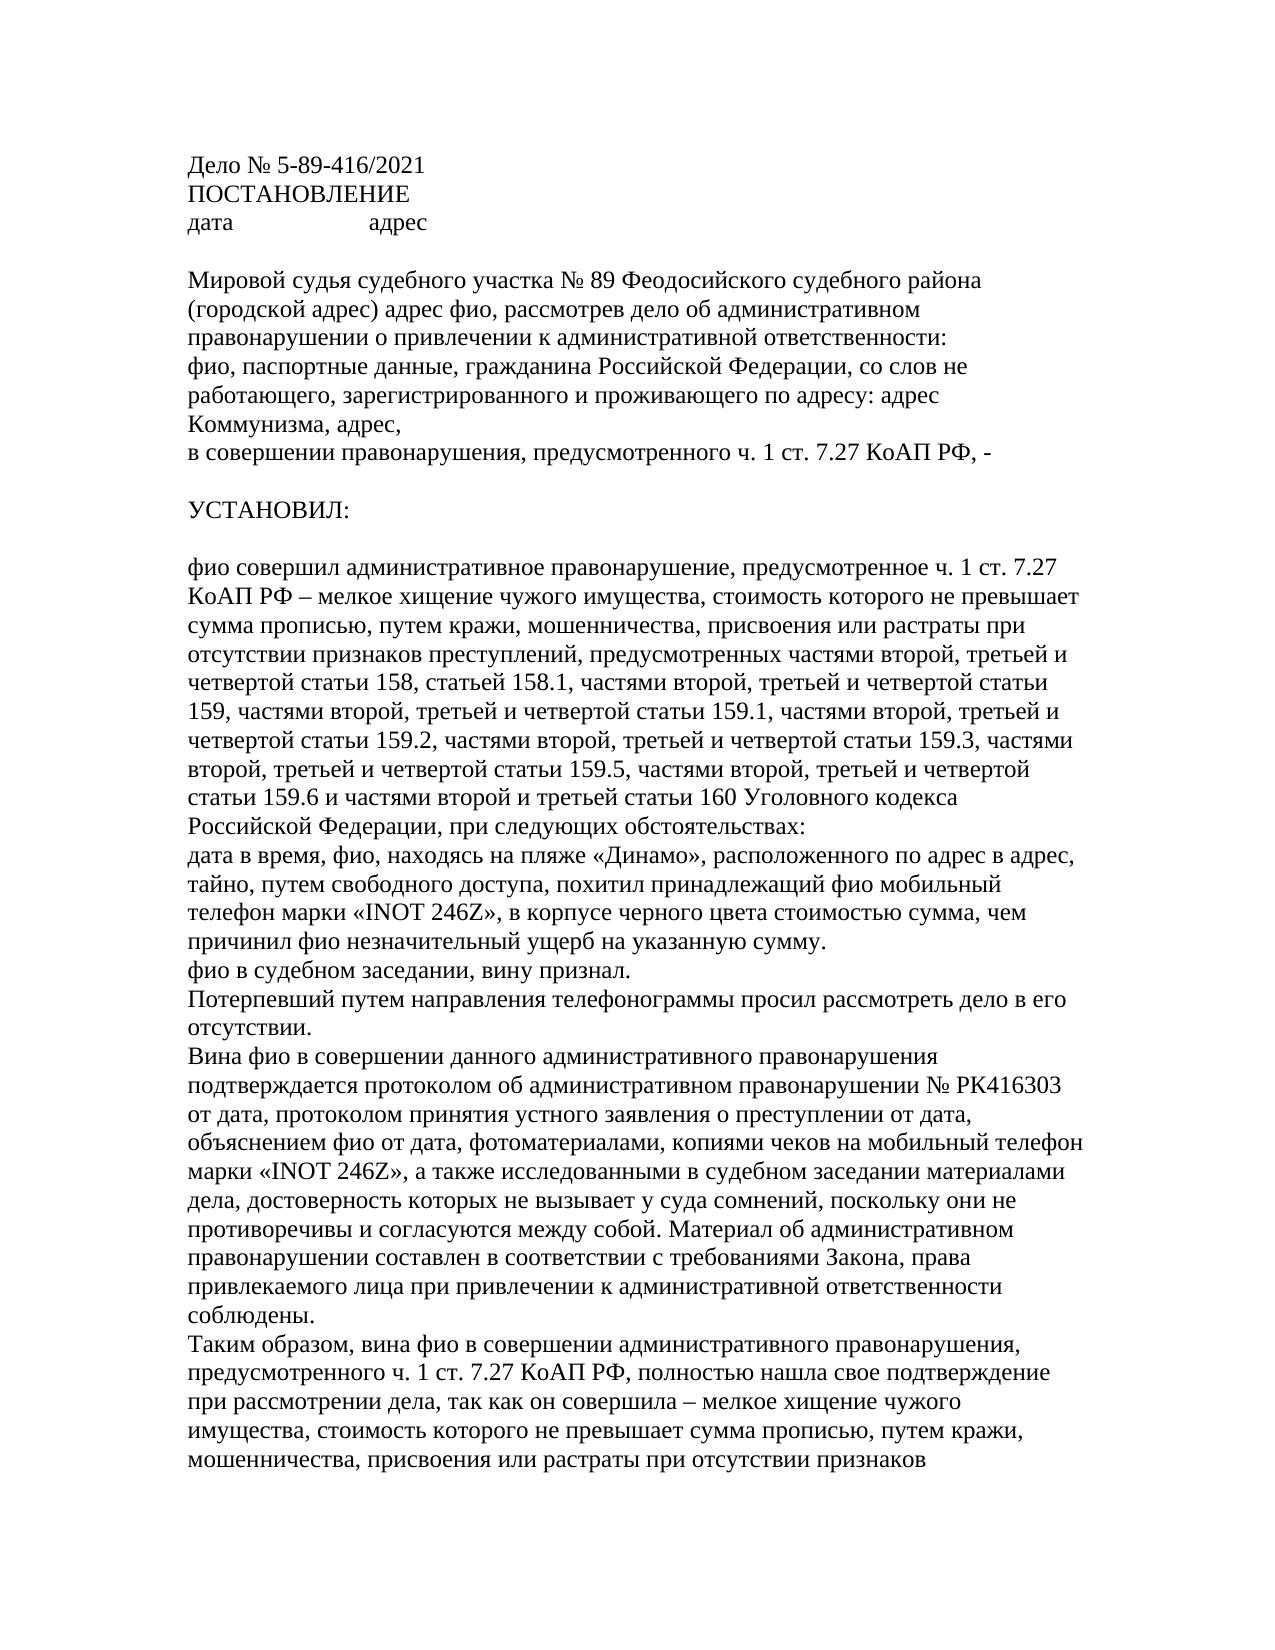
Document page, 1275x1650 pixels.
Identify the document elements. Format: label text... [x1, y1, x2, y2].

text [187, 1329, 1087, 1472]
text фио в судебном заседании, вину признал. [187, 955, 1087, 984]
text фио, паспортные данные, гражданина Российской Федерации, со слов не работающего, зарегистрированного и проживающего по адресу: адрес Коммунизма, адрес, [187, 351, 1087, 437]
text Потерпевший путем направления телефонограммы просил рассмотреть дело в его отсутствии. [187, 984, 1087, 1041]
text Мировой судья судебного участка № 89 Феодосийского судебного района (городской адрес) адрес фио, рассмотрев дело об административном правонарушении о привлечении к административной ответственности: [187, 265, 1087, 351]
text дата адрес [187, 207, 1087, 236]
text УСТАНОВИЛ: [187, 495, 1087, 524]
text Дело № 5-89-416/2021 [187, 150, 1087, 179]
text Вина фио в совершении данного административного правонарушения подтверждается протоколом об административном правонарушении № РК416303 от дата, протоколом принятия устного заявления о преступлении от дата, объяснением фио от дата, фотоматериалами, копиями чеков на мобильный телефон марки «INOT 246Z», а также исследованными в судебном заседании материалами дела, достоверность которых не вызывает у суда сомнений, поскольку они не противоречивы и согласуются между собой. Материал об административном правонарушении составлен в соответствии с требованиями Закона, права привлекаемого лица при привлечении к административной ответственности соблюдены. [187, 1041, 1087, 1329]
text ПОСТАНОВЛЕНИЕ [187, 179, 1087, 207]
text дата в время, фио, находясь на пляже «Динамо», расположенного по адрес в адрес, тайно, путем свободного доступа, похитил принадлежащий фио мобильный телефон марки «INOT 246Z», в корпусе черного цвета стоимостью сумма, чем причинил фио незначительный ущерб на указанную сумму. [187, 840, 1087, 955]
text в совершении правонарушения, предусмотренного ч. 1 ст. 7.27 КоАП РФ, - [187, 437, 1087, 466]
text фио совершил административное правонарушение, предусмотренное ч. 1 ст. 7.27 КоАП РФ – мелкое хищение чужого имущества, стоимость которого не превышает сумма прописью, путем кражи, мошенничества, присвоения или растраты при отсутствии признаков преступлений, предусмотренных частями второй, третьей и четвертой статьи 158, статьей 158.1, частями второй, третьей и четвертой статьи 159, частями второй, третьей и четвертой статьи 159.1, частями второй, третьей и четвертой статьи 159.2, частями второй, третьей и четвертой статьи 159.3, частями второй, третьей и четвертой статьи 159.5, частями второй, третьей и четвертой статьи 159.6 и частями второй и третьей статьи 160 Уголовного кодекса Российской Федерации, при следующих обстоятельствах: [187, 552, 1087, 840]
